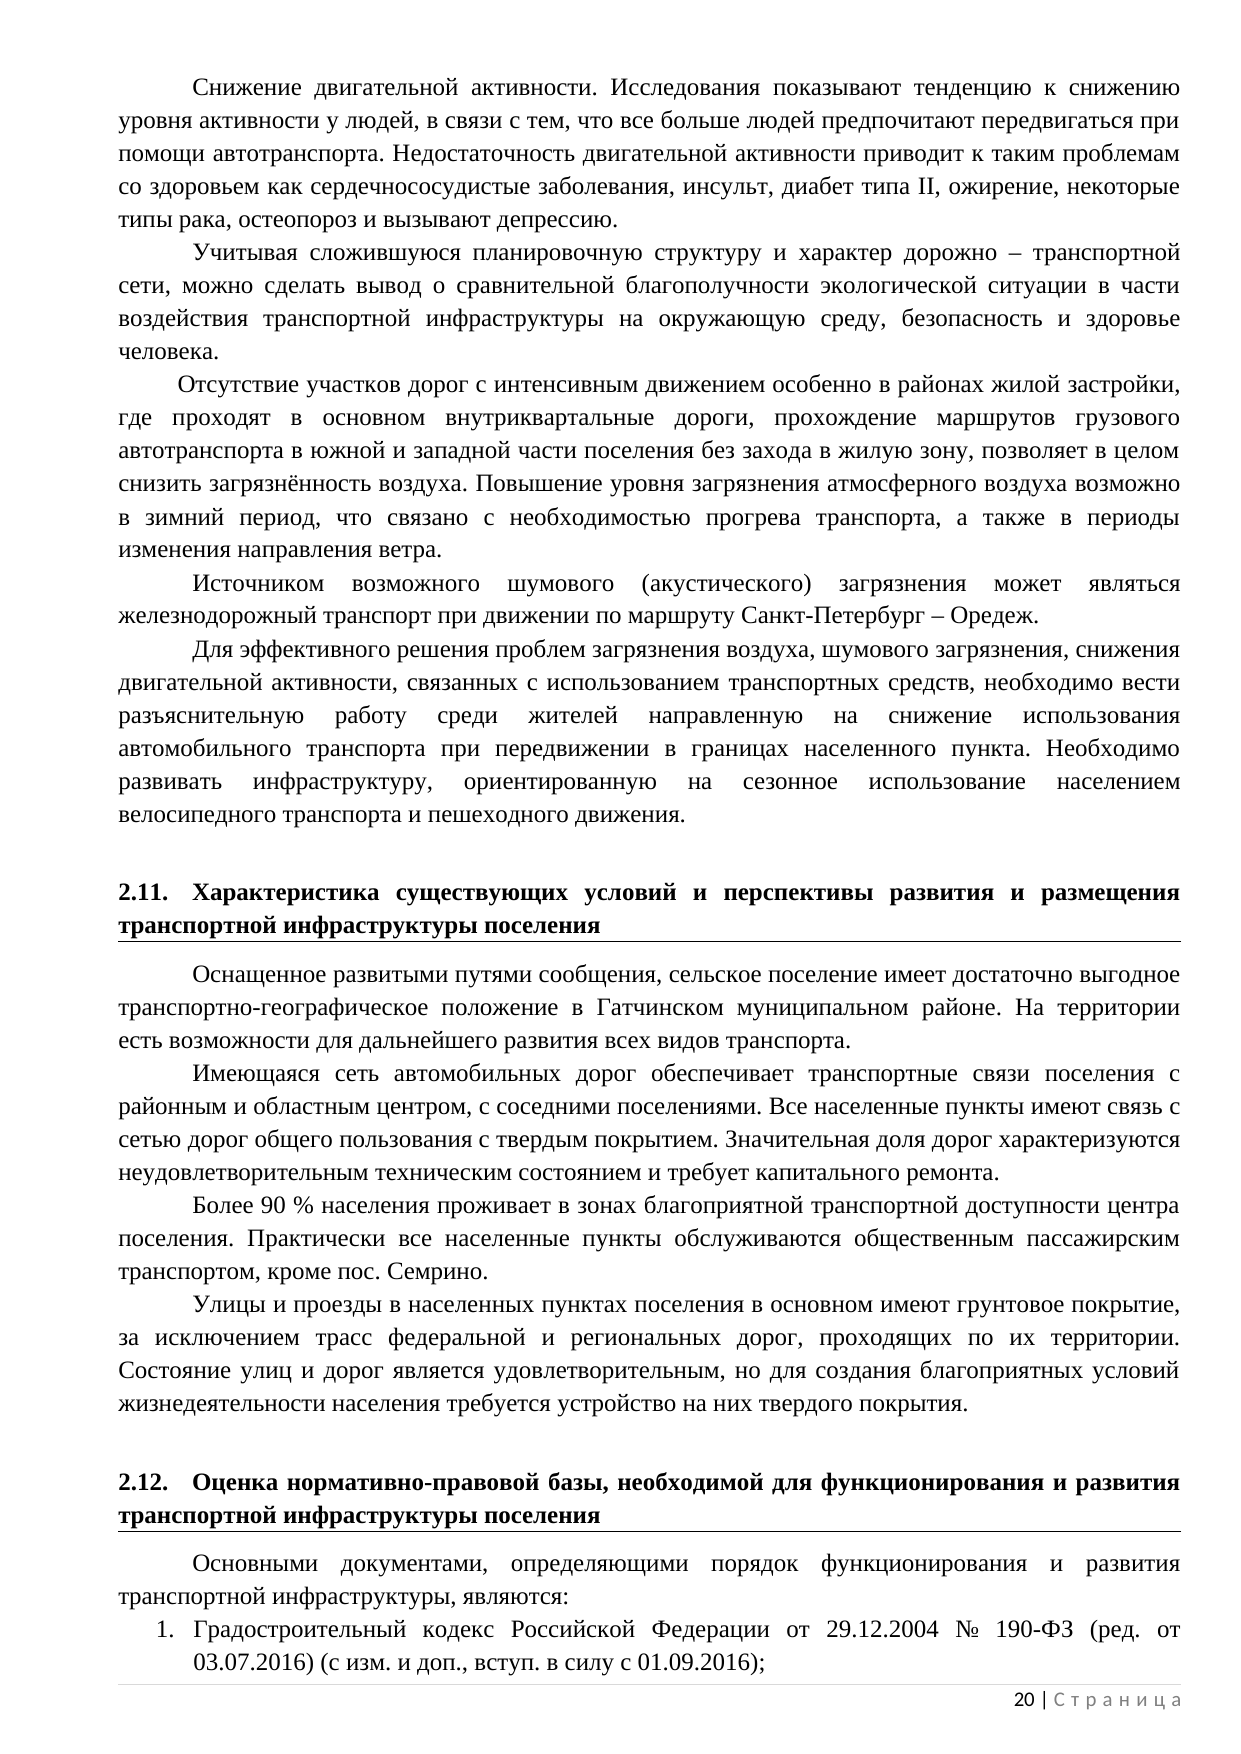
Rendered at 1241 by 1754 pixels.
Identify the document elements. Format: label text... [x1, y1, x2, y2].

text Источником возможного шумового (акустического) загрязнения может являться железнодорожный транспорт при движении по маршруту Санкт-Петербург – Оредеж. [118, 568, 1181, 629]
text Оснащенное развитыми путями сообщения, сельское поселение имеет достаточно выгодное транспортно-географическое положение в Гатчинском муниципальном районе. На территории есть возможности для дальнейшего развития всех видов транспорта. [118, 959, 1181, 1054]
text Снижение двигательной активности. Исследования показывают тенденцию к снижению уровня активности у людей, в связи с тем, что все больше людей предпочитают передвигаться при помощи автотранспорта. Недостаточность двигательной активности приводит к таким проблемам со здоровьем как сердечнососудистые заболевания, инсульт, диабет типа II, ожирение, некоторые типы рака, остеопороз и вызывают депрессию. [118, 72, 1181, 233]
subtitle Оценка нормативно-правовой базы, необходимой для функционирования и развития транспортной инфраструктуры поселения [118, 1467, 1181, 1531]
text Отсутствие участков дорог с интенсивным движением особенно в районах жилой застройки, где проходят в основном внутриквартальные дороги, прохождение маршрутов грузового автотранспорта в южной и западной части поселения без захода в жилую зону, позволяет в целом снизить загрязнённость воздуха. Повышение уровня загрязнения атмосферного воздуха возможно в зимний период, что связано с необходимостью прогрева транспорта, а также в периоды изменения направления ветра. [118, 369, 1181, 563]
list Градостроительный кодекс Российской Федерации от 29.12.2004 № 190-ФЗ (ред. от 03.07.2016) (с изм. и доп., вступ. в силу с 01.09.2016); [156, 1614, 1181, 1676]
subtitle Характеристика существующих условий и перспективы развития и размещения транспортной инфраструктуры поселения [118, 877, 1181, 941]
text Улицы и проезды в населенных пунктах поселения в основном имеют грунтовое покрытие, за исключением трасс федеральной и региональных дорог, проходящих по их территории. Состояние улиц и дорог является удовлетворительным, но для создания благоприятных условий жизнедеятельности населения требуется устройство на них твердого покрытия. [118, 1289, 1181, 1417]
text Основными документами, определяющими порядок функционирования и развития транспортной инфраструктуры, являются: [118, 1548, 1181, 1610]
text Для эффективного решения проблем загрязнения воздуха, шумового загрязнения, снижения двигательной активности, связанных с использованием транспортных средств, необходимо вести разъяснительную работу среди жителей направленную на снижение использования автомобильного транспорта при передвижении в границах населенного пункта. Необходимо развивать инфраструктуру, ориентированную на сезонное использование населением велосипедного транспорта и пешеходного движения. [118, 634, 1181, 827]
text Имеющаяся сеть автомобильных дорог обеспечивает транспортные связи поселения с районным и областным центром, с соседними поселениями. Все населенные пункты имеют связь с сетью дорог общего пользования с твердым покрытием. Значительная доля дорог характеризуются неудовлетворительным техническим состоянием и требует капитального ремонта. [118, 1058, 1181, 1186]
text Более 90 % населения проживает в зонах благоприятной транспортной доступности центра поселения. Практически все населенные пункты обслуживаются общественным пассажирским транспортом, кроме пос. Семрино. [118, 1190, 1181, 1285]
text Учитывая сложившуюся планировочную структуру и характер дорожно – транспортной сети, можно сделать вывод о сравнительной благополучности экологической ситуации в части воздействия транспортной инфраструктуры на окружающую среду, безопасность и здоровье человека. [118, 237, 1181, 365]
